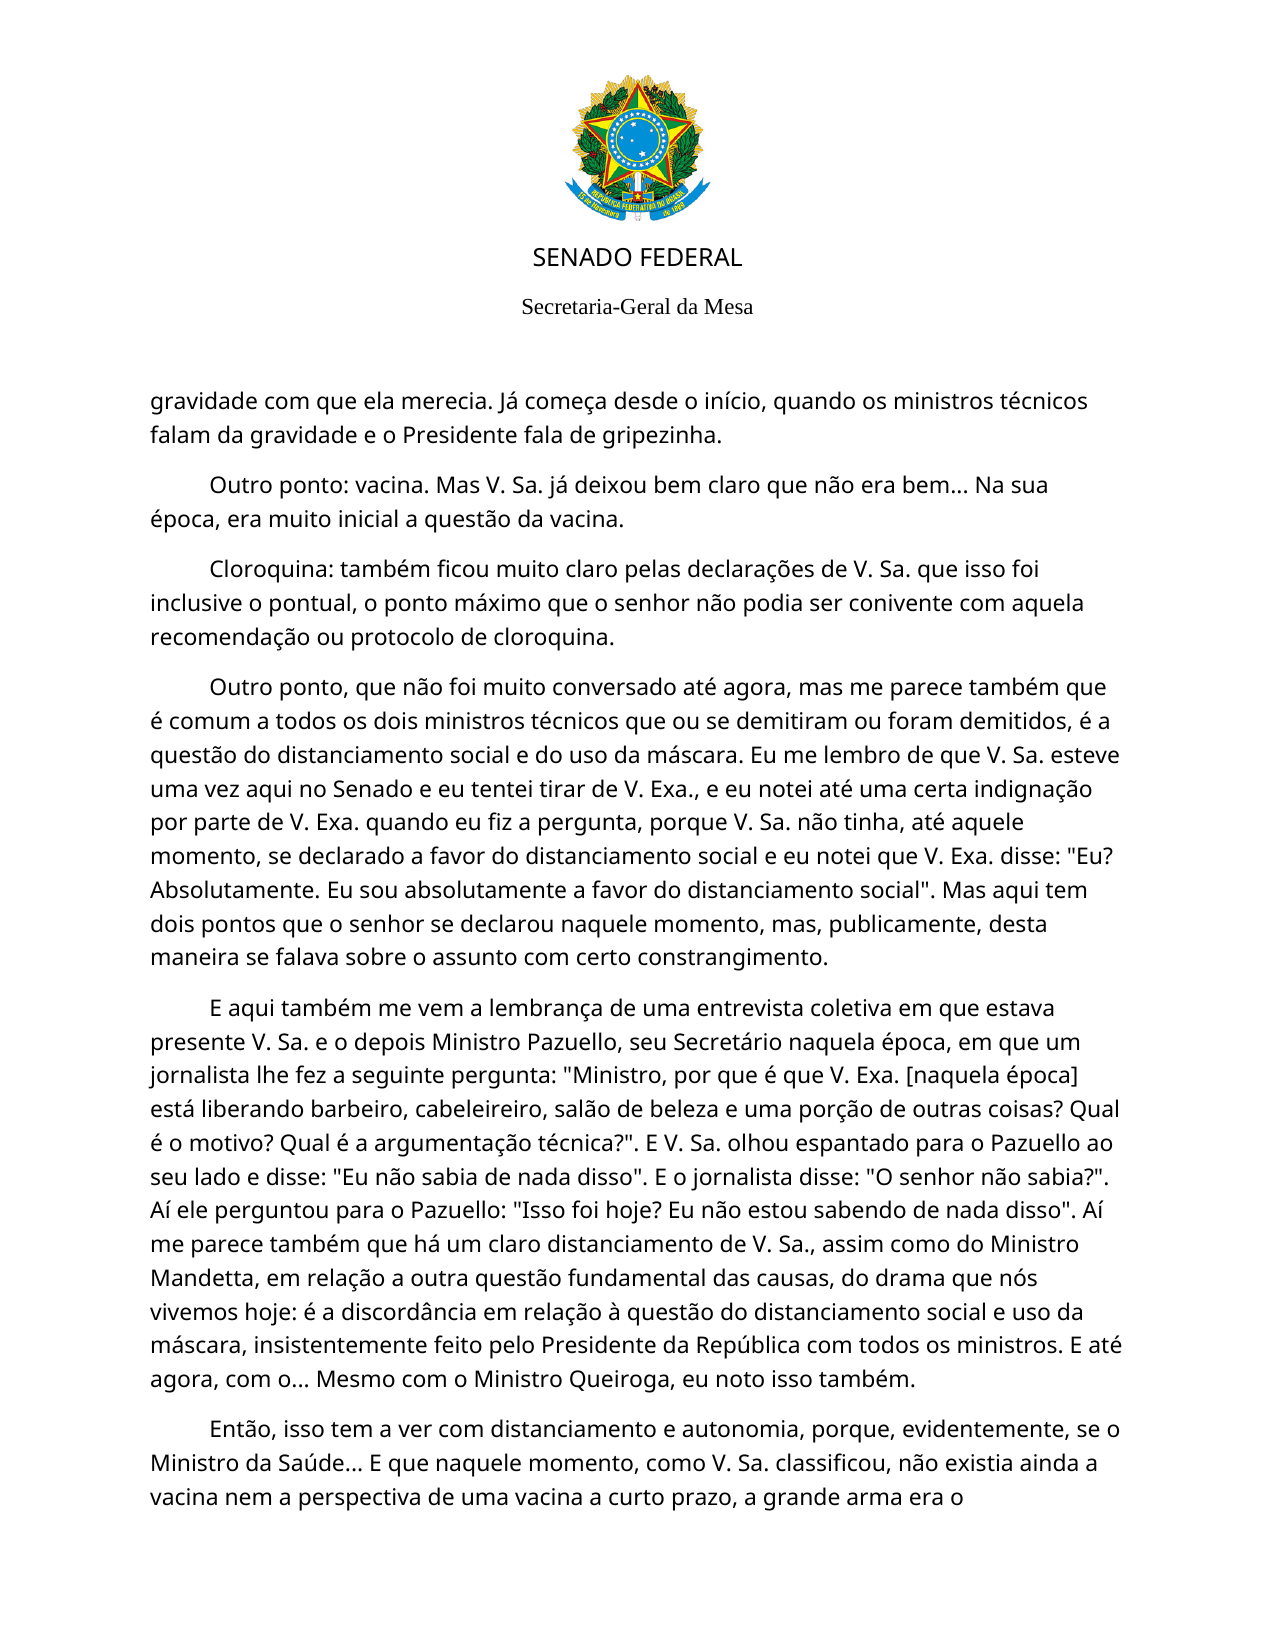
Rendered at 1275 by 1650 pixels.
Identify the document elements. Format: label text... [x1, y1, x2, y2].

text Cloroquina: também ficou muito claro pelas declarações de V. Sa. que isso foi inclusive o pontual, o ponto máximo que o senhor não podia ser conivente com aquela recomendação ou protocolo de cloroquina. [150, 553, 1125, 652]
picture [564, 75, 711, 221]
text Outro ponto: vacina. Mas V. Sa. já deixou bem claro que não era bem... Na sua época, era muito inicial a questão da vacina. [150, 469, 1125, 534]
text E aqui também me vem a lembrança de uma entrevista coletiva em que estava presente V. Sa. e o depois Ministro Pazuello, seu Secretário naquela época, em que um jornalista lhe fez a seguinte pergunta: "Ministro, por que é que V. Exa. [naquela época] está liberando barbeiro, cabeleireiro, salão de beleza e uma porção de outras coisas? Qual é o motivo? Qual é a argumentação técnica?". E V. Sa. olhou espantado para o Pazuello ao seu lado e disse: "Eu não sabia de nada disso". E o jornalista disse: "O senhor não sabia?". Aí ele perguntou para o Pazuello: "Isso foi hoje? Eu não estou sabendo de nada disso". Aí me parece também que há um claro distanciamento de V. Sa., assim como do Ministro Mandetta, em relação a outra questão fundamental das causas, do drama que nós vivemos hoje: é a discordância em relação à questão do distanciamento social e uso da máscara, insistentemente feito pelo Presidente da República com todos os ministros. E até agora, com o... Mesmo com o Ministro Queiroga, eu noto isso também. [150, 992, 1125, 1394]
text Outro ponto, que não foi muito conversado até agora, mas me parece também que é comum a todos os dois ministros técnicos que ou se demitiram ou foram demitidos, é a questão do distanciamento social e do uso da máscara. Eu me lembro de que V. Sa. esteve uma vez aqui no Senado e eu tentei tirar de V. Exa., e eu notei até uma certa indignação por parte de V. Exa. quando eu fiz a pergunta, porque V. Sa. não tinha, até aquele momento, se declarado a favor do distanciamento social e eu notei que V. Exa. disse: "Eu? Absolutamente. Eu sou absolutamente a favor do distanciamento social". Mas aqui tem dois pontos que o senhor se declarou naquele momento, mas, publicamente, desta maneira se falava sobre o assunto com certo constrangimento. [150, 671, 1125, 972]
